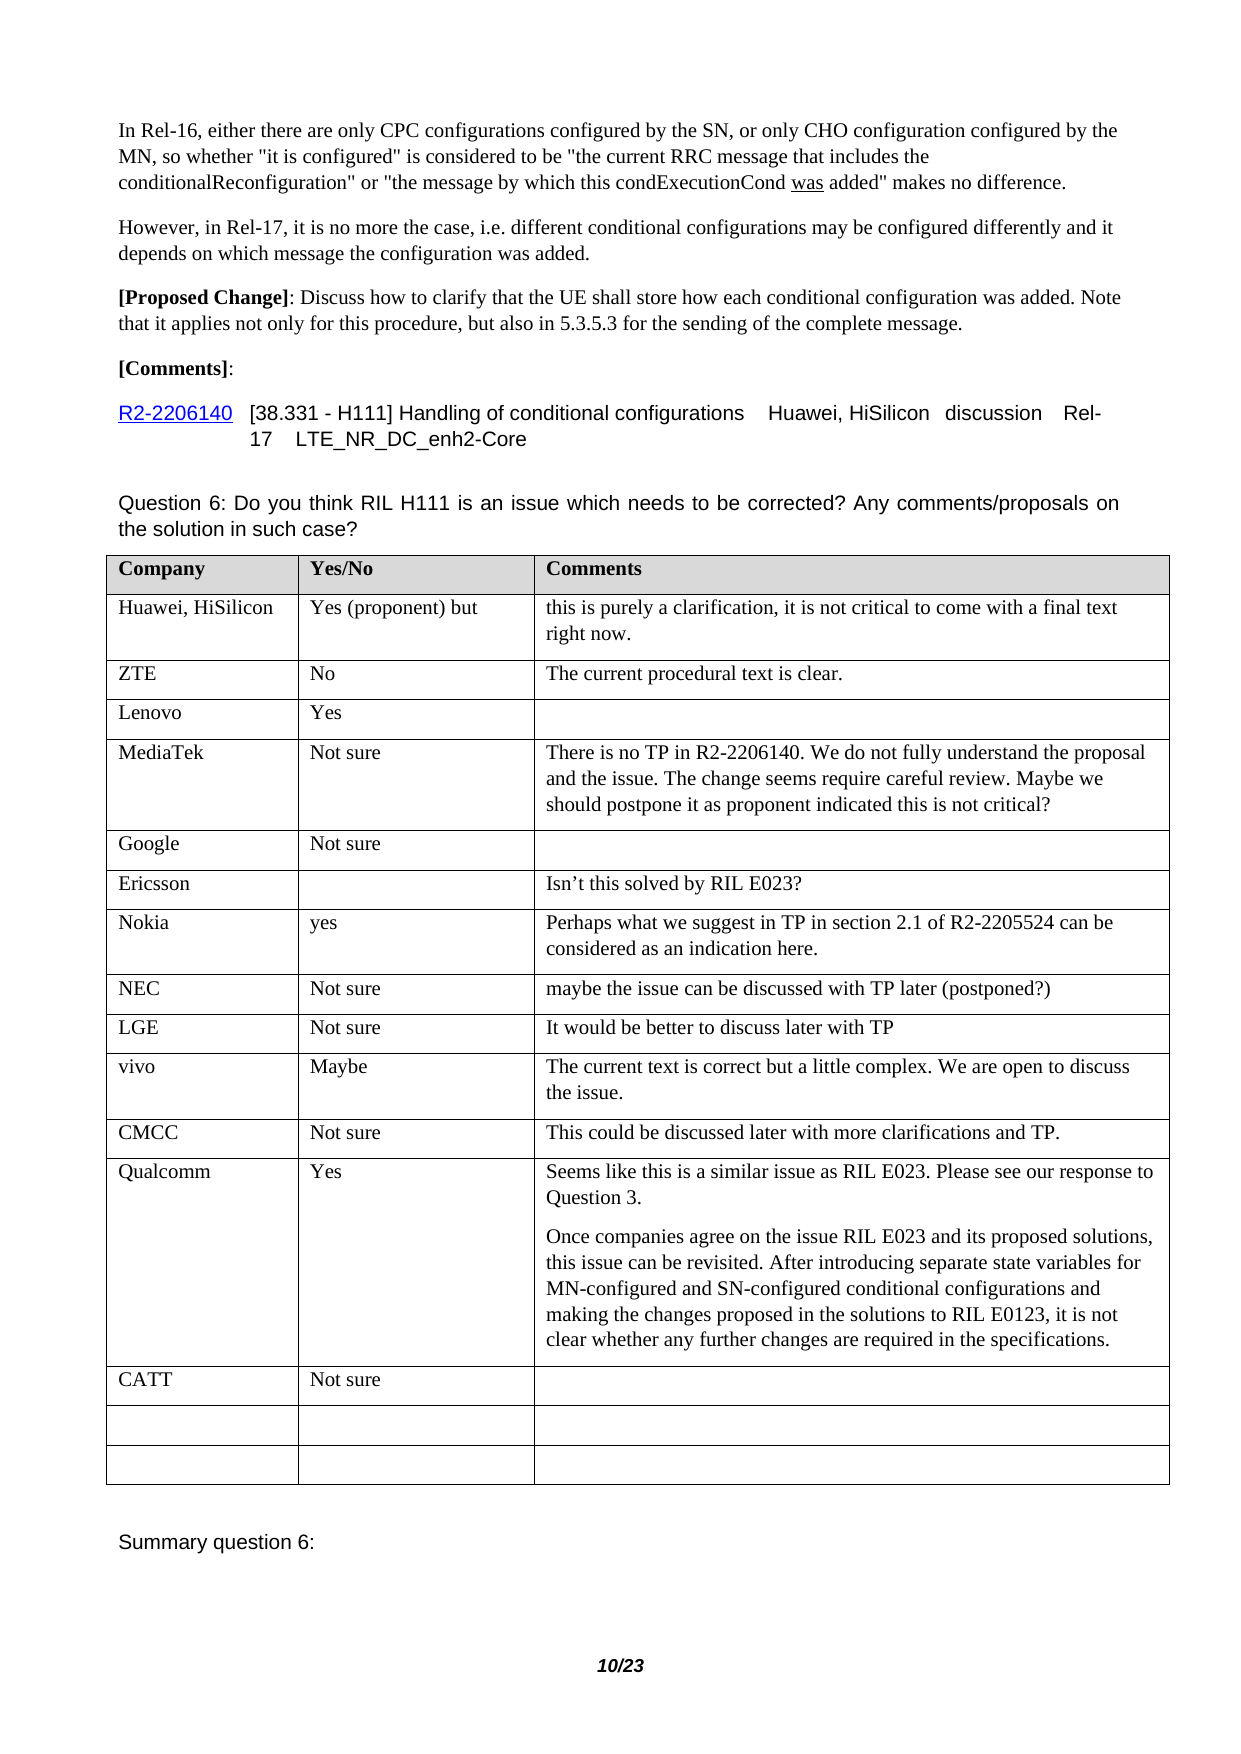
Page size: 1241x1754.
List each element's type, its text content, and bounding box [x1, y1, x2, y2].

table_cell Ericsson [107, 871, 298, 909]
table_cell MediaTek [107, 740, 298, 830]
table_cell yes [299, 910, 534, 974]
table_cell [299, 1406, 534, 1445]
table_cell CMCC [107, 1120, 298, 1158]
table_cell Lenovo [107, 700, 298, 739]
table_cell Huawei, HiSilicon [107, 595, 298, 660]
text In Rel-16, either there are only CPC configurations configured by the SN, or only CHO configuration configured by the MN, so whether "it is configured" is considered to be "the current RRC message that includes the conditionalReconfiguration" or "the message by which this condExecutionCond was added" makes no difference. [118, 118, 1122, 194]
table_cell Seems like this is a similar issue as RIL E023. Please see our response to Question 3. Once companies agree on the issue RIL E023 and its proposed solutions, this issue can be revisited. After introducing separate state variables for MN-configured and SN-configured conditional configurations and making the changes proposed in the solutions to RIL E0123, it is not clear whether any further changes are required in the specifications. [535, 1159, 1169, 1366]
text However, in Rel-17, it is no more the case, i.e. different conditional configurations may be configured differently and it depends on which message the configuration was added. [118, 215, 1122, 265]
table_cell Not sure [299, 975, 534, 1014]
list Summary question 6: [118, 1530, 1122, 1554]
table_cell CATT [107, 1367, 298, 1405]
table_cell [535, 831, 1169, 869]
table_cell Not sure [299, 740, 534, 830]
table_cell Maybe [299, 1054, 534, 1119]
table_cell Perhaps what we suggest in TP in section 2.1 of R2-2205524 can be considered as an indication here. [535, 910, 1169, 974]
table_cell [299, 871, 534, 909]
table_cell Not sure [299, 1367, 534, 1405]
table_cell [535, 1367, 1169, 1405]
table_cell Not sure [299, 1120, 534, 1158]
table_cell [535, 700, 1169, 739]
table_cell No [299, 661, 534, 699]
table_cell Yes (proponent) but [299, 595, 534, 660]
table_cell [535, 1446, 1169, 1484]
table_cell maybe the issue can be discussed with TP later (postponed?) [535, 975, 1169, 1014]
table_cell [535, 1406, 1169, 1445]
table_cell [107, 1446, 298, 1484]
table_cell The current procedural text is clear. [535, 661, 1169, 699]
table_cell Google [107, 831, 298, 869]
table_cell this is purely a clarification, it is not critical to come with a final text right now. [535, 595, 1169, 660]
table_cell Isn’t this solved by RIL E023? [535, 871, 1169, 909]
title R2-2206140 [38.331 - H111] Handling of conditional configurations Huawei, HiSilicon discussion Rel-17 LTE_NR_DC_enh2-Core [118, 401, 1122, 450]
table_cell Yes [299, 1159, 534, 1366]
table_cell LGE [107, 1015, 298, 1053]
table_cell ZTE [107, 661, 298, 699]
table_cell There is no TP in R2-2206140. We do not fully understand the proposal and the issue. The change seems require careful review. Maybe we should postpone it as proponent indicated this is not critical? [535, 740, 1169, 830]
table_cell The current text is correct but a little complex. We are open to discuss the issue. [535, 1054, 1169, 1119]
table_cell Qualcomm [107, 1159, 298, 1366]
table_header Yes/No [299, 556, 534, 594]
list Question 6: Do you think RIL H111 is an issue which needs to be corrected? Any comments/proposals on the solution in such case? [118, 491, 1122, 540]
table_cell NEC [107, 975, 298, 1014]
table_cell Not sure [299, 831, 534, 869]
table_cell Nokia [107, 910, 298, 974]
table_cell Yes [299, 700, 534, 739]
table_cell [107, 1406, 298, 1445]
table_cell [299, 1446, 534, 1484]
table_cell It would be better to discuss later with TP [535, 1015, 1169, 1053]
table_header Company [107, 556, 298, 594]
text [Comments]: [118, 356, 1122, 380]
text [Proposed Change]: Discuss how to clarify that the UE shall store how each conditional configuration was added. Note that it applies not only for this procedure, but also in 5.3.5.3 for the sending of the complete message. [118, 285, 1122, 335]
table_cell This could be discussed later with more clarifications and TP. [535, 1120, 1169, 1158]
table_cell Not sure [299, 1015, 534, 1053]
table_cell vivo [107, 1054, 298, 1119]
table_header Comments [535, 556, 1169, 594]
